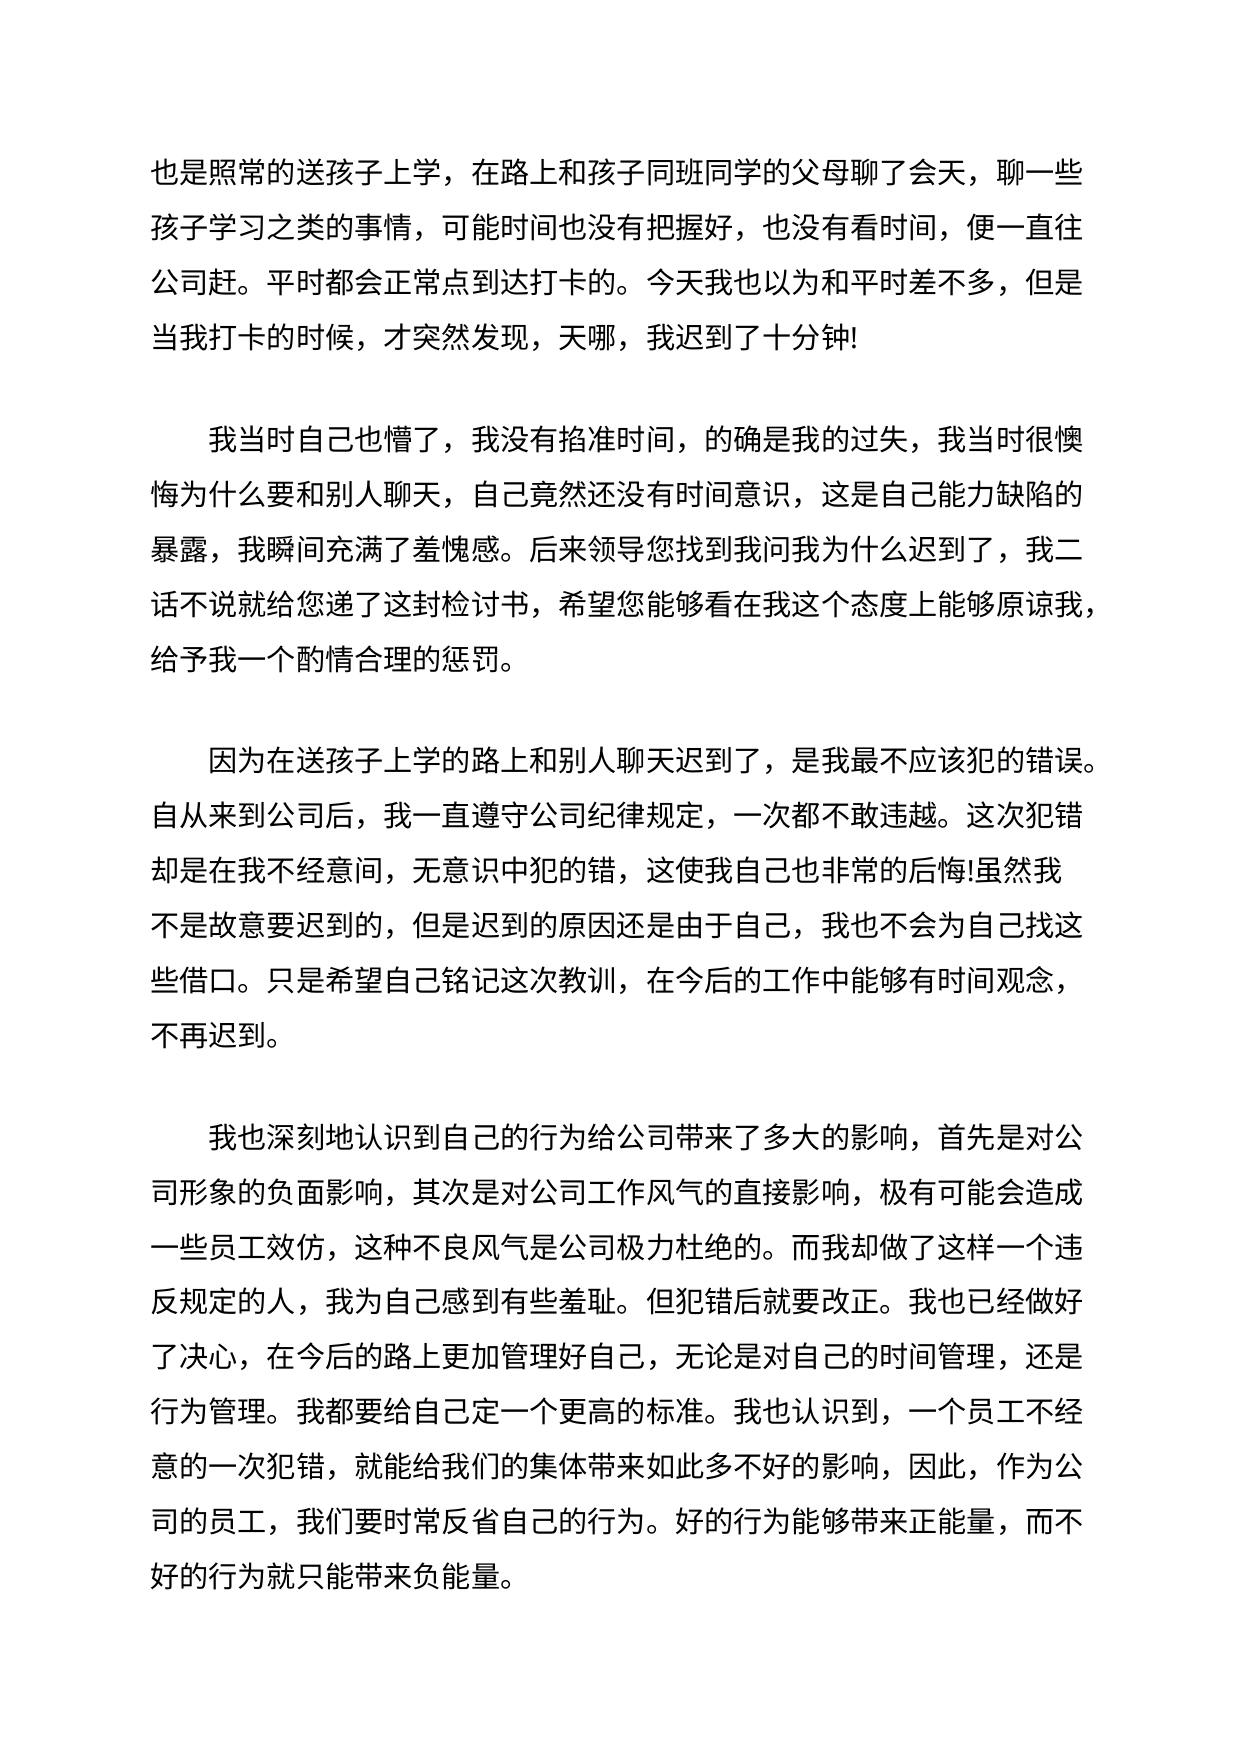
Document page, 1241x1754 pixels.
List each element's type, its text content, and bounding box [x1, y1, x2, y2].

text 我也深刻地认识到自己的行为给公司带来了多大的影响，首先是对公司形象的负面影响，其次是对公司工作风气的直接影响，极有可能会造成一些员工效仿，这种不良风气是公司极力杜绝的。而我却做了这样一个违反规定的人，我为自己感到有些羞耻。但犯错后就要改正。我也已经做好了决心，在今后的路上更加管理好自己，无论是对自己的时间管理，还是行为管理。我都要给自己定一个更高的标准。我也认识到，一个员工不经意的一次犯错，就能给我们的集体带来如此多不好的影响，因此，作为公司的员工，我们要时常反省自己的行为。好的行为能够带来正能量，而不好的行为就只能带来负能量。 [150, 1114, 1090, 1596]
text 因为在送孩子上学的路上和别人聊天迟到了，是我最不应该犯的错误。自从来到公司后，我一直遵守公司纪律规定，一次都不敢违越。这次犯错却是在我不经意间，无意识中犯的错，这使我自己也非常的后悔!虽然我不是故意要迟到的，但是迟到的原因还是由于自己，我也不会为自己找这些借口。只是希望自己铭记这次教训，在今后的工作中能够有时间观念，不再迟到。 [150, 738, 1090, 1055]
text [150, 150, 1090, 357]
text 我当时自己也懵了，我没有掐准时间，的确是我的过失，我当时很懊悔为什么要和别人聊天，自己竟然还没有时间意识，这是自己能力缺陷的暴露，我瞬间充满了羞愧感。后来领导您找到我问我为什么迟到了，我二话不说就给您递了这封检讨书，希望您能够看在我这个态度上能够原谅我，给予我一个酌情合理的惩罚。 [150, 417, 1090, 678]
